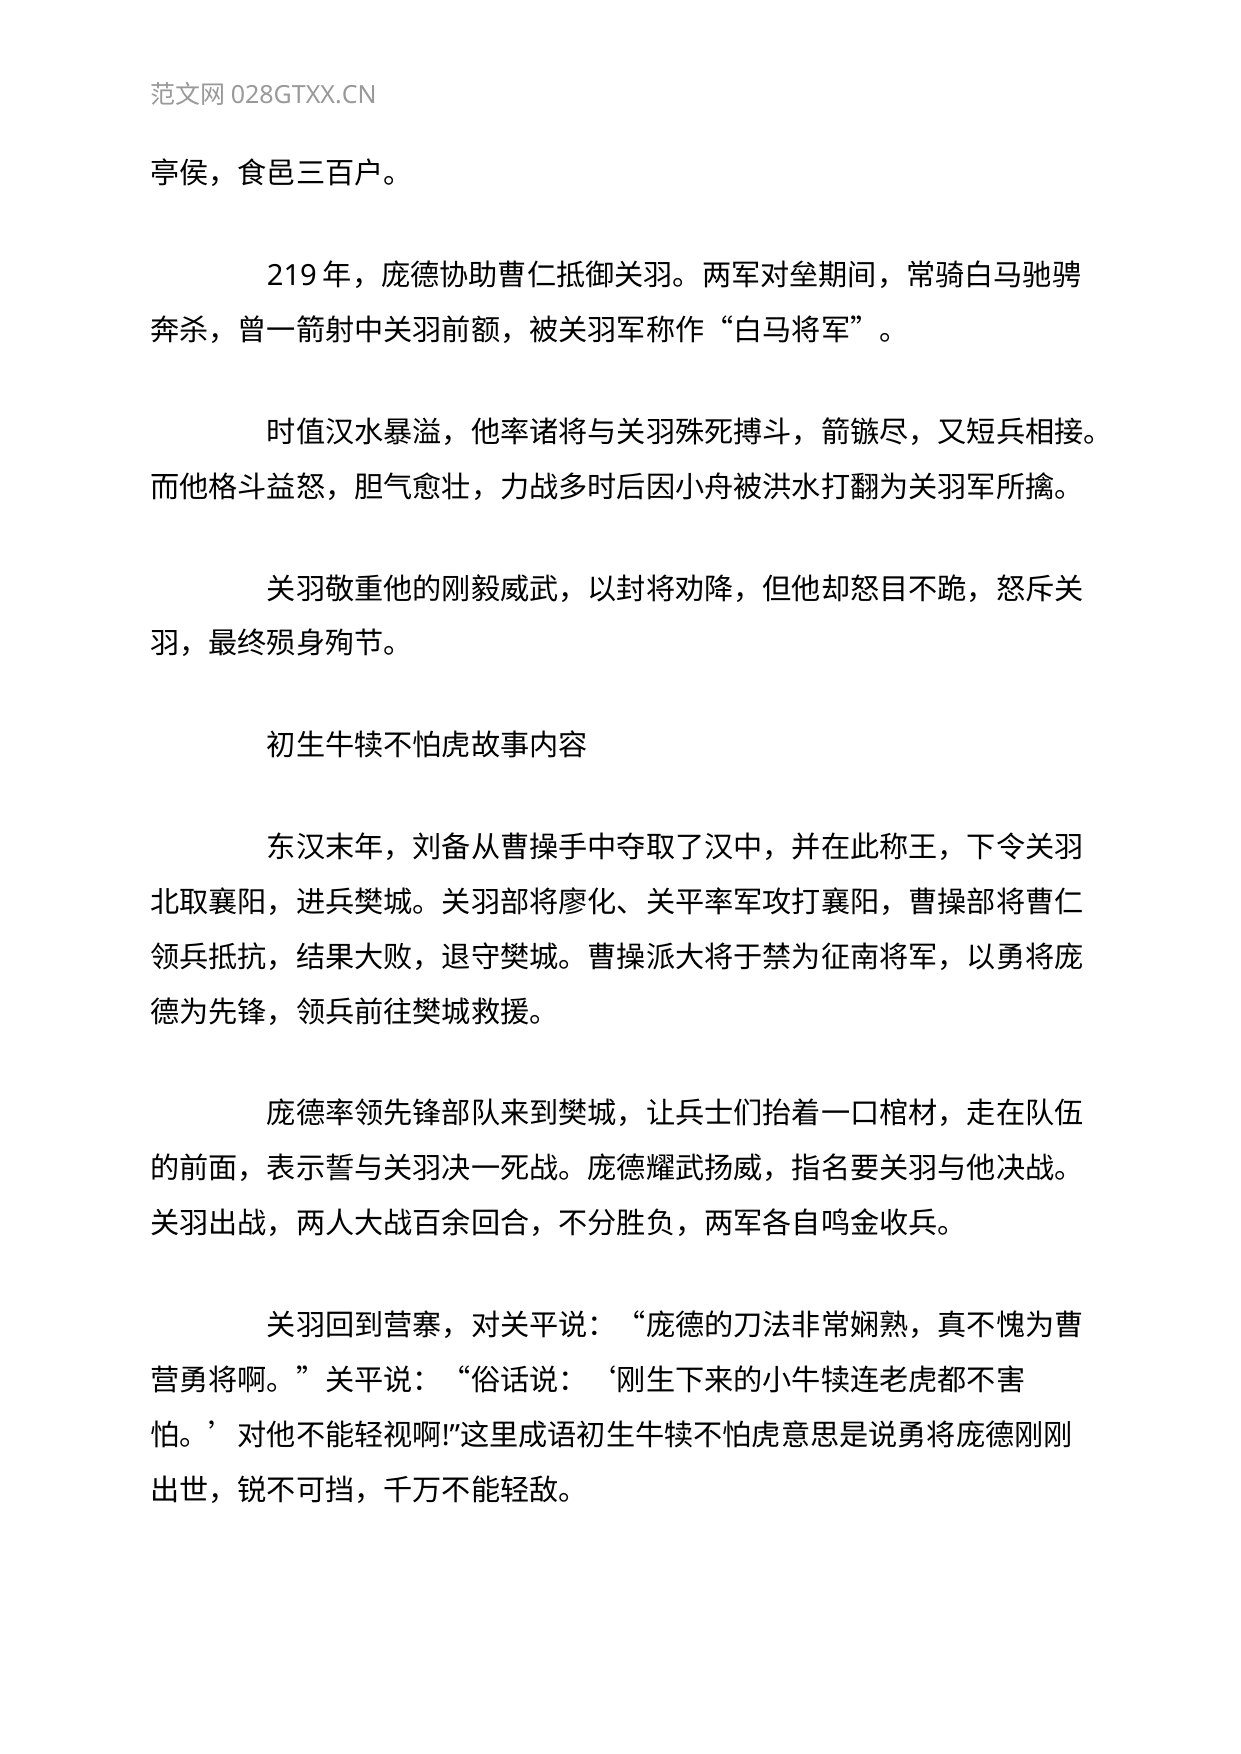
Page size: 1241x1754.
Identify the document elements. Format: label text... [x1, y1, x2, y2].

text 初生牛犊不怕虎故事内容 [150, 722, 1090, 764]
text 东汉末年，刘备从曹操手中夺取了汉中，并在此称王，下令关羽北取襄阳，进兵樊城。关羽部将廖化、关平率军攻打襄阳，曹操部将曹仁领兵抵抗，结果大败，退守樊城。曹操派大将于禁为征南将军，以勇将庞德为先锋，领兵前往樊城救援。 [150, 824, 1090, 1031]
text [150, 150, 1090, 192]
text 关羽回到营寨，对关平说：“庞德的刀法非常娴熟，真不愧为曹营勇将啊。”关平说：“俗话说：‘刚生下来的小牛犊连老虎都不害怕。’对他不能轻视啊!”这里成语初生牛犊不怕虎意思是说勇将庞德刚刚出世，锐不可挡，千万不能轻敌。 [150, 1302, 1090, 1509]
text 时值汉水暴溢，他率诸将与关羽殊死搏斗，箭镞尽，又短兵相接。而他格斗益怒，胆气愈壮，力战多时后因小舟被洪水打翻为关羽军所擒。 [150, 408, 1090, 506]
text 219年，庞德协助曹仁抵御关羽。两军对垒期间，常骑白马驰骋奔杀，曾一箭射中关羽前额，被关羽军称作“白马将军”。 [150, 252, 1090, 349]
text 关羽敬重他的刚毅威武，以封将劝降，但他却怒目不跪，怒斥关羽，最终殒身殉节。 [150, 565, 1090, 662]
text 庞德率领先锋部队来到樊城，让兵士们抬着一口棺材，走在队伍的前面，表示誓与关羽决一死战。庞德耀武扬威，指名要关羽与他决战。关羽出战，两人大战百余回合，不分胜负，两军各自鸣金收兵。 [150, 1090, 1090, 1242]
